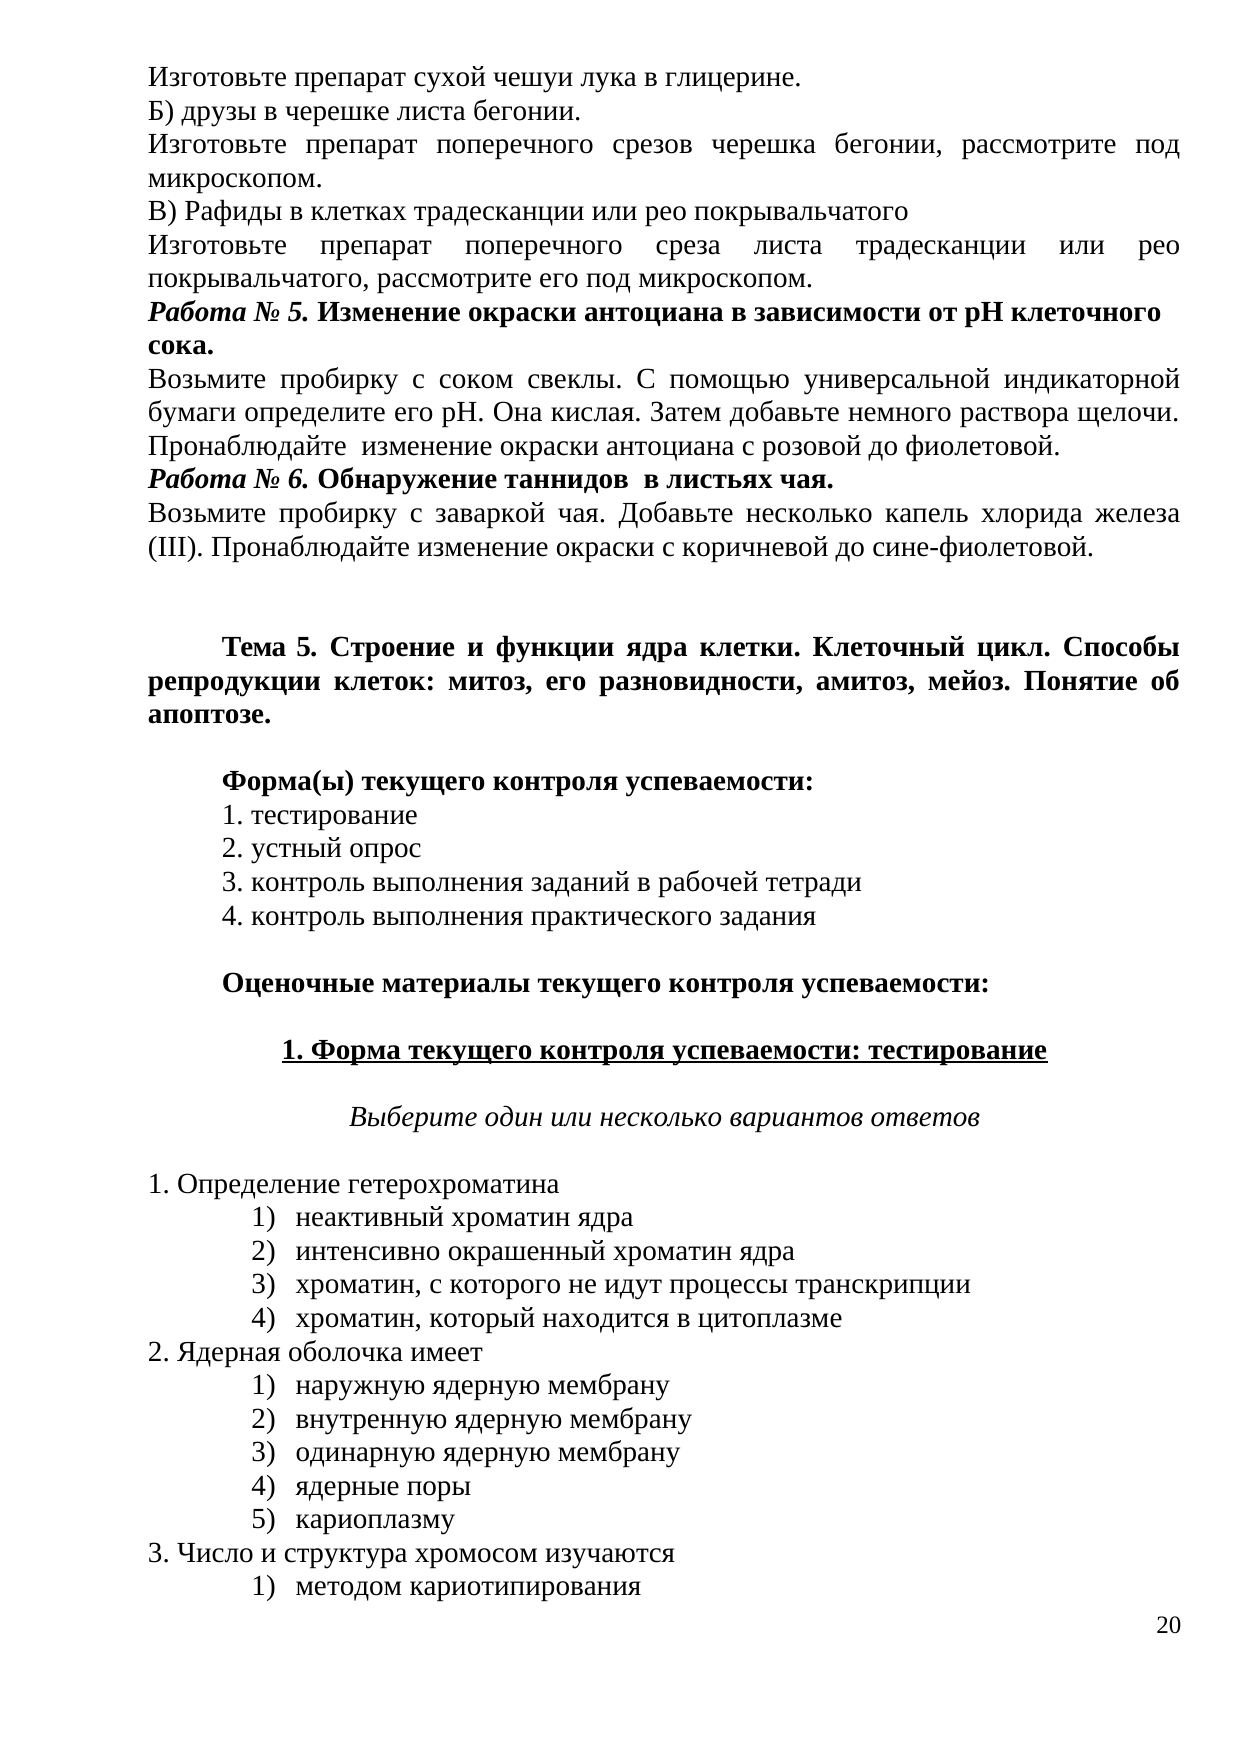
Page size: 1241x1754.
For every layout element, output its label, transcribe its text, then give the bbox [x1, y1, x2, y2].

list интенсивно окрашенный хроматин ядра [251, 1233, 1181, 1267]
text Изготовьте препарат сухой чешуи лука в глицерине. [148, 59, 1181, 93]
text 3. контроль выполнения заданий в рабочей тетради [148, 864, 1181, 898]
list кариоплазму [251, 1501, 1181, 1535]
list хроматин, с которого не идут процессы транскрипции [251, 1267, 1181, 1300]
text Возьмите пробирку с заваркой чая. Добавьте несколько капель хлорида железа (III). Пронаблюдайте изменение окраски с коричневой до сине-фиолетовой. [148, 495, 1181, 562]
text 1. Форма текущего контроля успеваемости: тестирование [148, 1032, 1181, 1065]
text Форма(ы) текущего контроля успеваемости: [148, 763, 1181, 797]
text 3. Число и структура хромосом изучаются [148, 1535, 1181, 1568]
text Возьмите пробирку с соком свеклы. С помощью универсальной индикаторной бумаги определите его рН. Она кислая. Затем добавьте немного раствора щелочи. Пронаблюдайте изменение окраски антоциана с розовой до фиолетовой. [148, 361, 1181, 462]
text Б) друзы в черешке листа бегонии. [148, 93, 1181, 126]
text Работа № 5. Изменение окраски антоциана в зависимости от рН клеточного сока. [148, 294, 1181, 361]
text Изготовьте препарат поперечного срезов черешка бегонии, рассмотрите под микроскопом. [148, 126, 1181, 193]
list одинарную ядерную мембрану [251, 1434, 1181, 1468]
text 1. тестирование [148, 797, 1181, 831]
text Работа № 6. Обнаружение таннидов в листьях чая. [148, 462, 1181, 495]
text 4. контроль выполнения практического задания [148, 898, 1181, 931]
list ядерные поры [251, 1468, 1181, 1501]
text Тема 5. Строение и функции ядра клетки. Клеточный цикл. Способы репродукции клеток: митоз, его разновидности, амитоз, мейоз. Понятие об апоптозе. [148, 629, 1181, 730]
list неактивный хроматин ядра [251, 1199, 1181, 1233]
list методом кариотипирования [251, 1568, 1181, 1602]
text Выберите один или несколько вариантов ответов [148, 1099, 1181, 1132]
list хроматин, который находится в цитоплазме [251, 1300, 1181, 1334]
text В) Рафиды в клетках традесканции или рео покрывальчатого [148, 193, 1181, 227]
list наружную ядерную мембрану [251, 1367, 1181, 1401]
text Изготовьте препарат поперечного среза листа традесканции или рео покрывальчатого, рассмотрите его под микроскопом. [148, 227, 1181, 294]
text Оценочные материалы текущего контроля успеваемости: [148, 965, 1181, 998]
text 2. Ядерная оболочка имеет [148, 1334, 1181, 1367]
text 1. Определение гетерохроматина [148, 1166, 1181, 1199]
text 2. устный опрос [148, 831, 1181, 864]
list внутренную ядерную мембрану [251, 1401, 1181, 1434]
